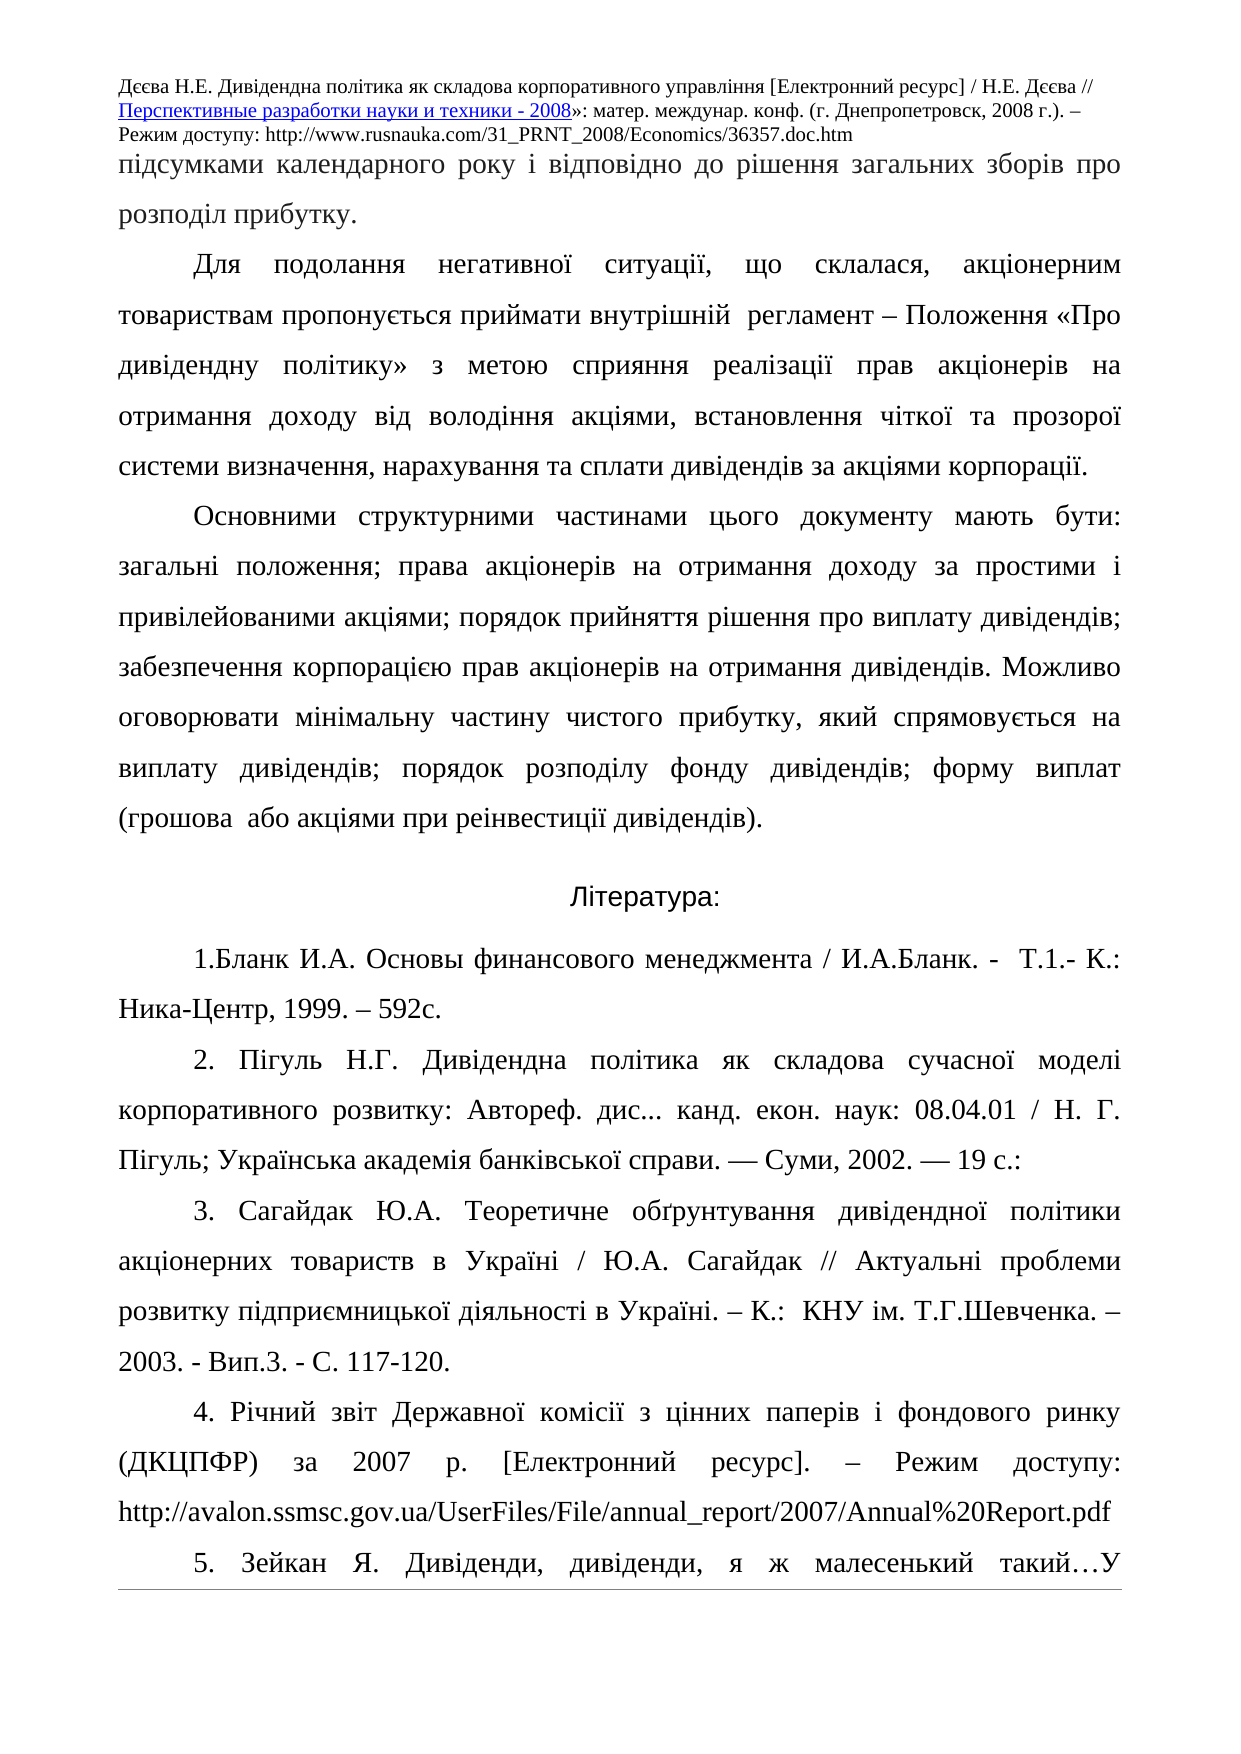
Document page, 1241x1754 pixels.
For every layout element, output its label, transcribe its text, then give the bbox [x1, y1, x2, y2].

text Для подолання негативної ситуації, що склалася, акціонерним товариствам пропонується приймати внутрішній регламент – Положення «Про дивідендну політику» з метою сприяння реалізації прав акціонерів на отримання доходу від володіння акціями, встановлення чіткої та прозорої системи визначення, нарахування та сплати дивідендів за акціями корпорації. [118, 247, 1122, 481]
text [118, 146, 1122, 230]
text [118, 1545, 1122, 1589]
text 3. Сагайдак Ю.А. Теоретичне обґрунтування дивідендної політики акціонерних товариств в Україні / Ю.А. Сагайдак // Актуальні проблеми розвитку підприємницької діяльності в Україні. – К.: КНУ ім. Т.Г.Шевченка. – 2003. - Вип.3. - С. 117-120. [118, 1193, 1122, 1377]
text Література: [118, 879, 1122, 912]
text Основними структурними частинами цього документу мають бути: загальні положення; права акціонерів на отримання доходу за простими і привілейованими акціями; порядок прийняття рішення про виплату дивідендів; забезпечення корпорацією прав акціонерів на отримання дивідендів. Можливо оговорювати мінімальну частину чистого прибутку, який спрямовується на виплату дивідендів; порядок розподілу фонду дивідендів; форму виплат (грошова або акціями при реінвестиції дивідендів). [118, 498, 1122, 834]
text 2. Пігуль Н.Г. Дивідендна політика як складова сучасної моделі корпоративного розвитку: Автореф. дис... канд. екон. наук: 08.04.01 / Н. Г. Пігуль; Українська академія банківської справи. — Суми, 2002. — 19 с.: [118, 1042, 1122, 1176]
text 4. Річний звіт Державної комісії з цінних паперів і фондового ринку (ДКЦПФР) за 2007 р. [Електронний ресурс]. – Режим доступу: http://avalon.ssmsc.gov.ua/UserFiles/File/annual_report/2007/Annual%20Report.pdf [118, 1394, 1122, 1528]
text 1.Бланк И.А. Основы финансового менеджмента / И.А.Бланк. - Т.1.- К.: Ника-Центр, 1999. – 592с. [118, 941, 1122, 1025]
